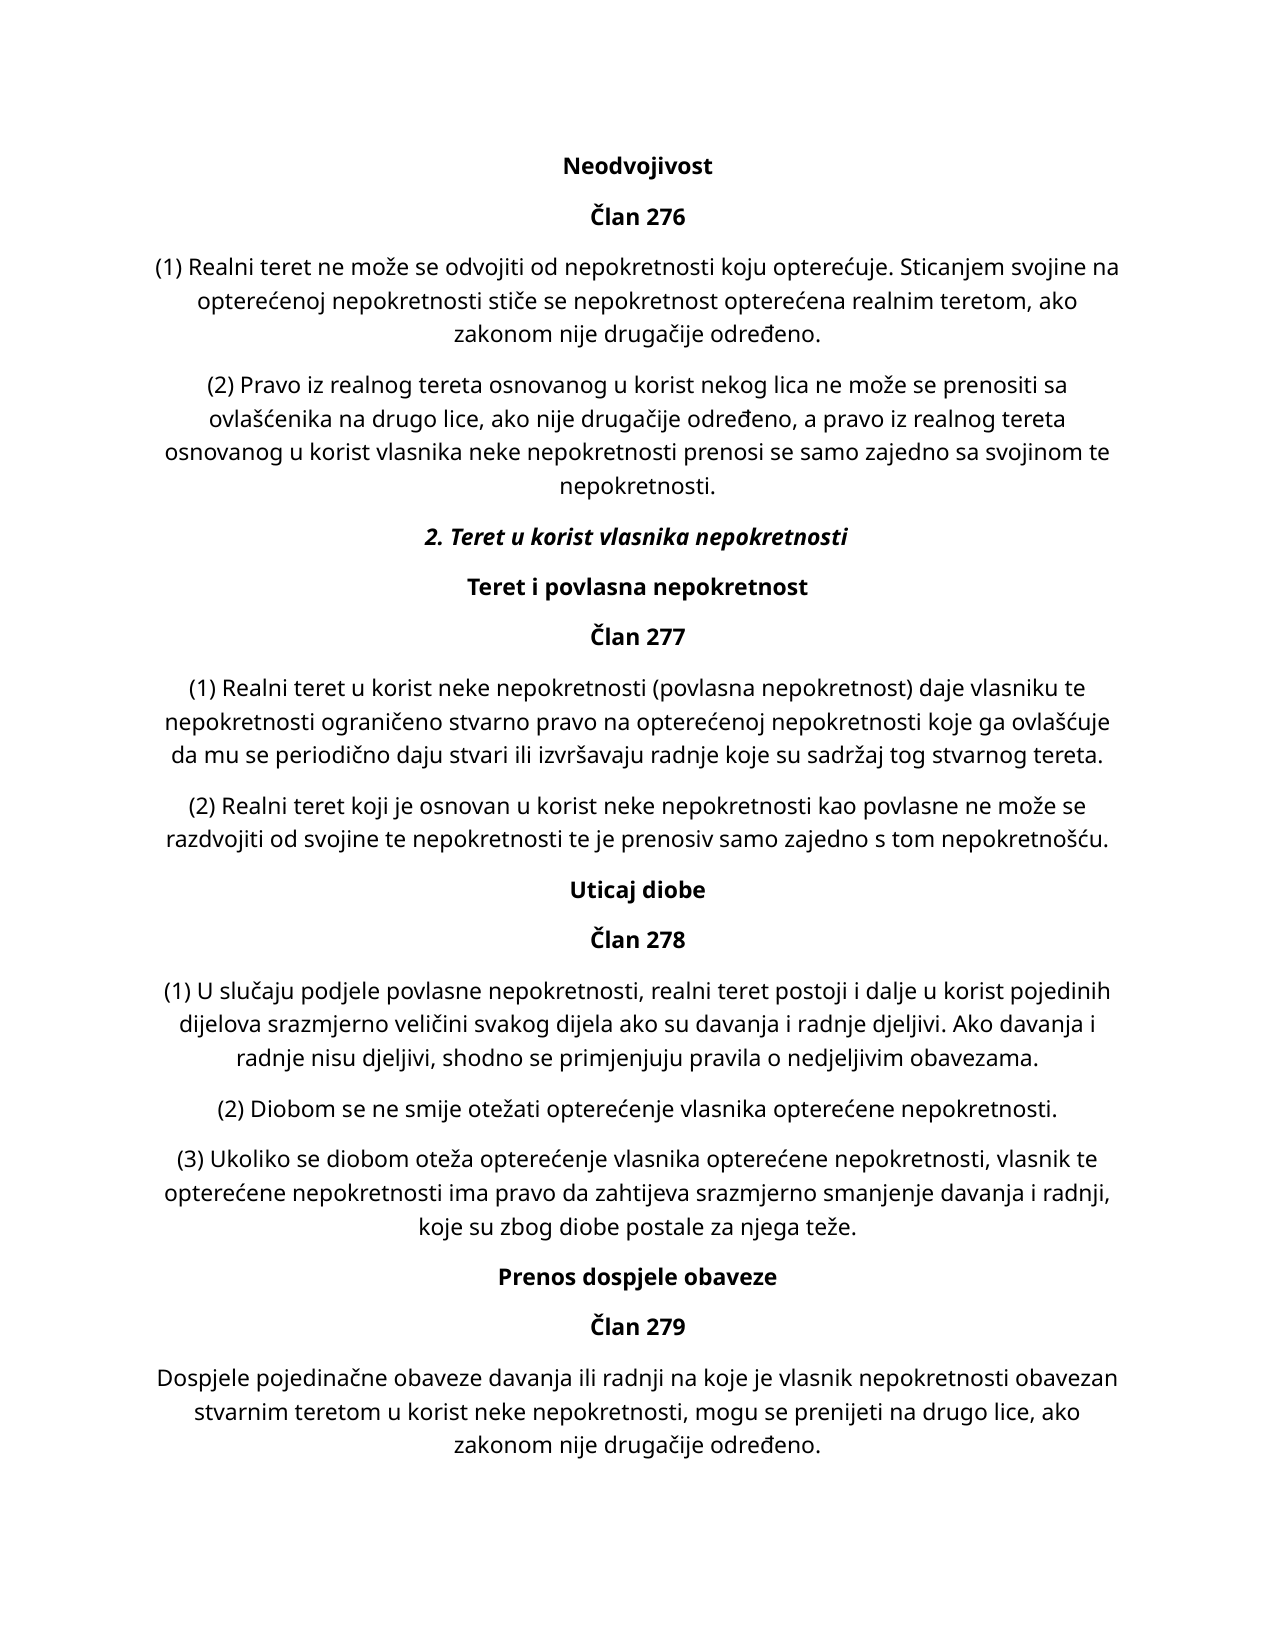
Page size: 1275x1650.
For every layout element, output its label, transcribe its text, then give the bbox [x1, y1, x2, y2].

text (1) U slučaju podjele povlasne nepokretnosti, realni teret postoji i dalje u korist pojedinih dijelova srazmjerno veličini svakog dijela ako su davanja i radnje djeljivi. Ako davanja i radnje nisu djeljivi, shodno se primjenjuju pravila o nedjeljivim obavezama. [150, 974, 1125, 1073]
text Član 277 [150, 621, 1125, 652]
text Član 276 [150, 200, 1125, 232]
text (1) Realni teret ne može se odvojiti od nepokretnosti koju opterećuje. Sticanjem svojine na opterećenoj nepokretnosti stiče se nepokretnost opterećena realnim teretom, ako zakonom nije drugačije određeno. [150, 251, 1125, 349]
text Teret i povlasna nepokretnost [150, 571, 1125, 602]
text Uticaj diobe [150, 874, 1125, 905]
text Član 279 [150, 1311, 1125, 1342]
text Prenos dospjele obaveze [150, 1261, 1125, 1292]
text (2) Pravo iz realnog tereta osnovanog u korist nekog lica ne može se prenositi sa ovlašćenika na drugo lice, ako nije drugačije određeno, a pravo iz realnog tereta osnovanog u korist vlasnika neke nepokretnosti prenosi se samo zajedno sa svojinom te nepokretnosti. [150, 369, 1125, 501]
text 2. Teret u korist vlasnika nepokretnosti [150, 520, 1125, 552]
text Neodvojivost [150, 150, 1125, 181]
text (1) Realni teret u korist neke nepokretnosti (povlasna nepokretnost) daje vlasniku te nepokretnosti ograničeno stvarno pravo na opterećenoj nepokretnosti koje ga ovlašćuje da mu se periodično daju stvari ili izvršavaju radnje koje su sadržaj tog stvarnog tereta. [150, 672, 1125, 770]
text Član 278 [150, 924, 1125, 955]
text (3) Ukoliko se diobom oteža opterećenje vlasnika opterećene nepokretnosti, vlasnik te opterećene nepokretnosti ima pravo da zahtijeva srazmjerno smanjenje davanja i radnji, koje su zbog diobe postale za njega teže. [150, 1143, 1125, 1242]
text Dospjele pojedinačne obaveze davanja ili radnji na koje je vlasnik nepokretnosti obavezan stvarnim teretom u korist neke nepokretnosti, mogu se prenijeti na drugo lice, ako zakonom nije drugačije određeno. [150, 1362, 1125, 1460]
text (2) Realni teret koji je osnovan u korist neke nepokretnosti kao povlasne ne može se razdvojiti od svojine te nepokretnosti te je prenosiv samo zajedno s tom nepokretnošću. [150, 789, 1125, 854]
text (2) Diobom se ne smije otežati opterećenje vlasnika opterećene nepokretnosti. [150, 1092, 1125, 1124]
